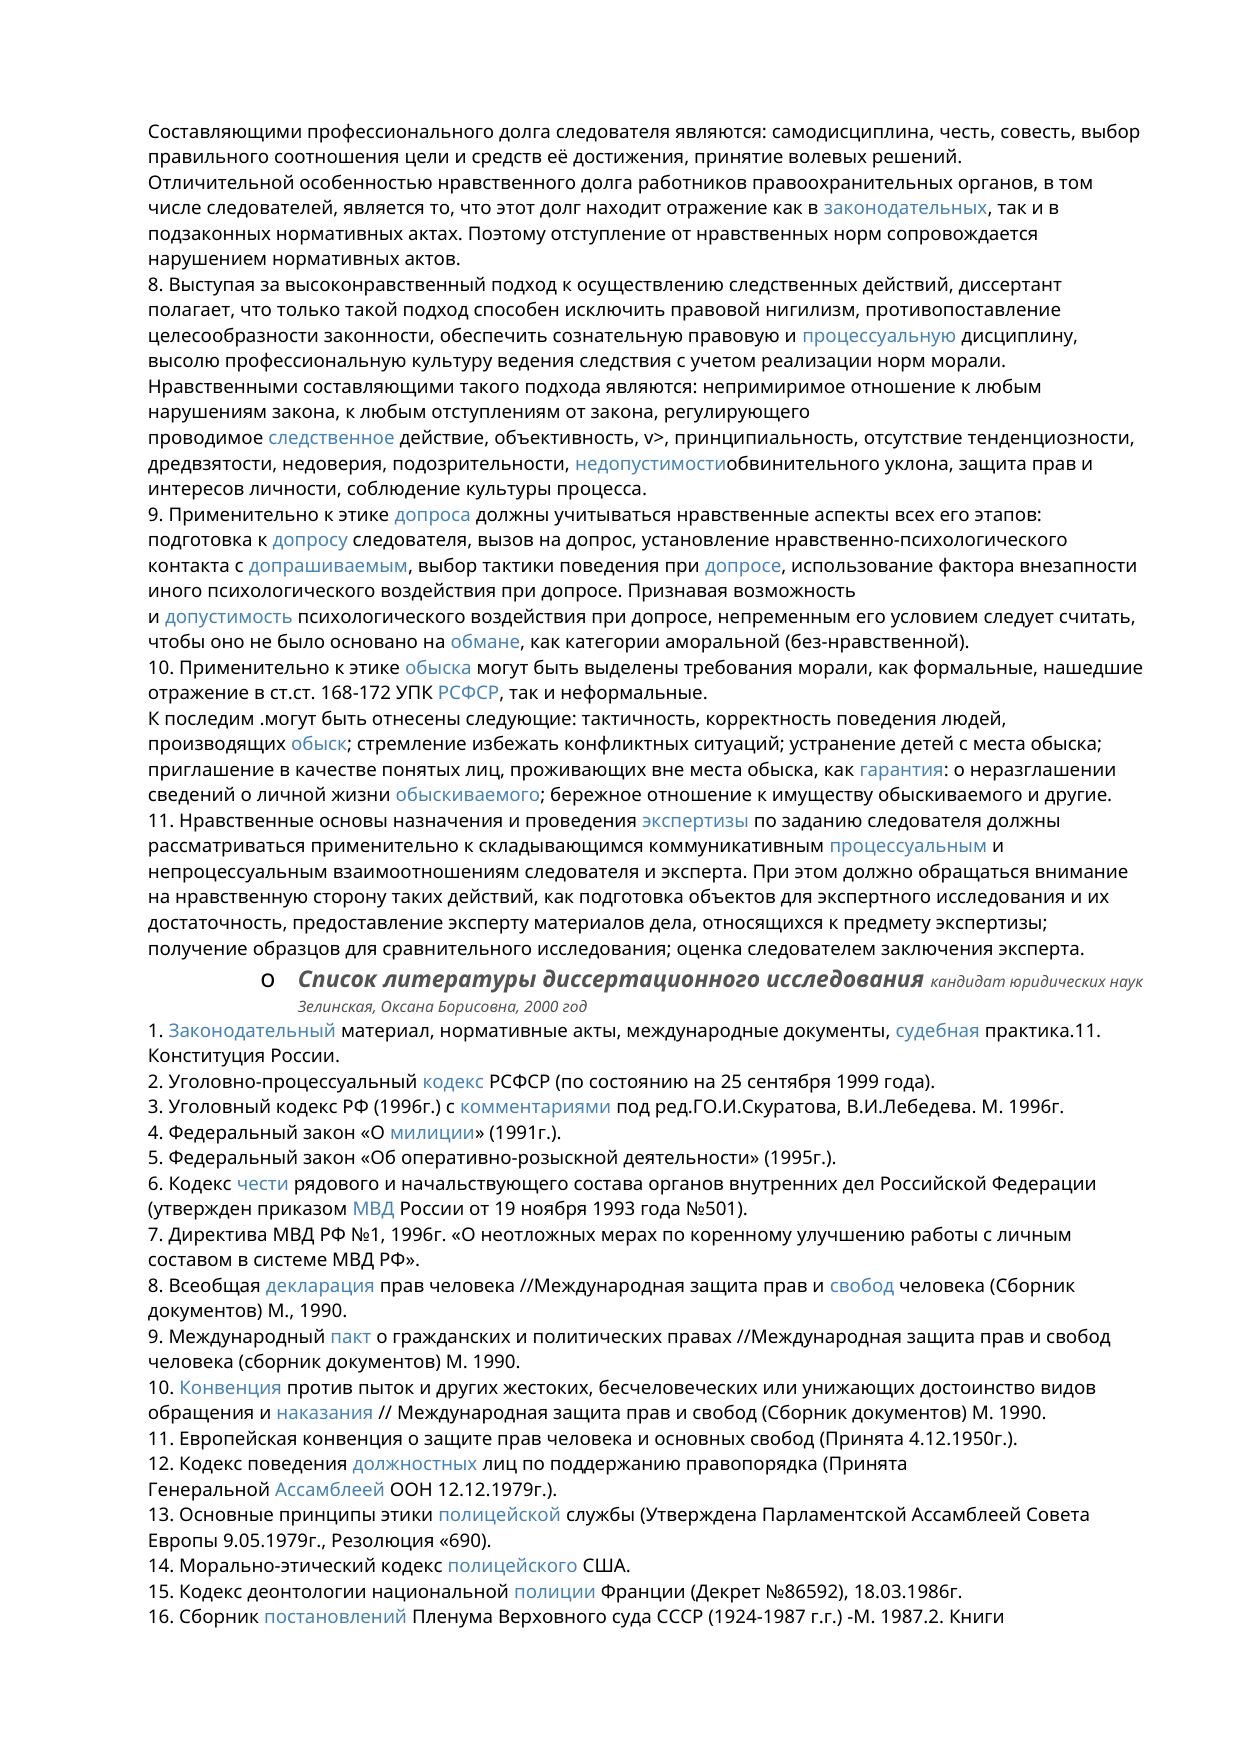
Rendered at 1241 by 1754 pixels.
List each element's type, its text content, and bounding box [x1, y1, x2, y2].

subtitle Список литературы диссертационного исследования кандидат юридических наук Зелинская, Оксана Борисовна, 2000 год [260, 960, 1152, 1017]
